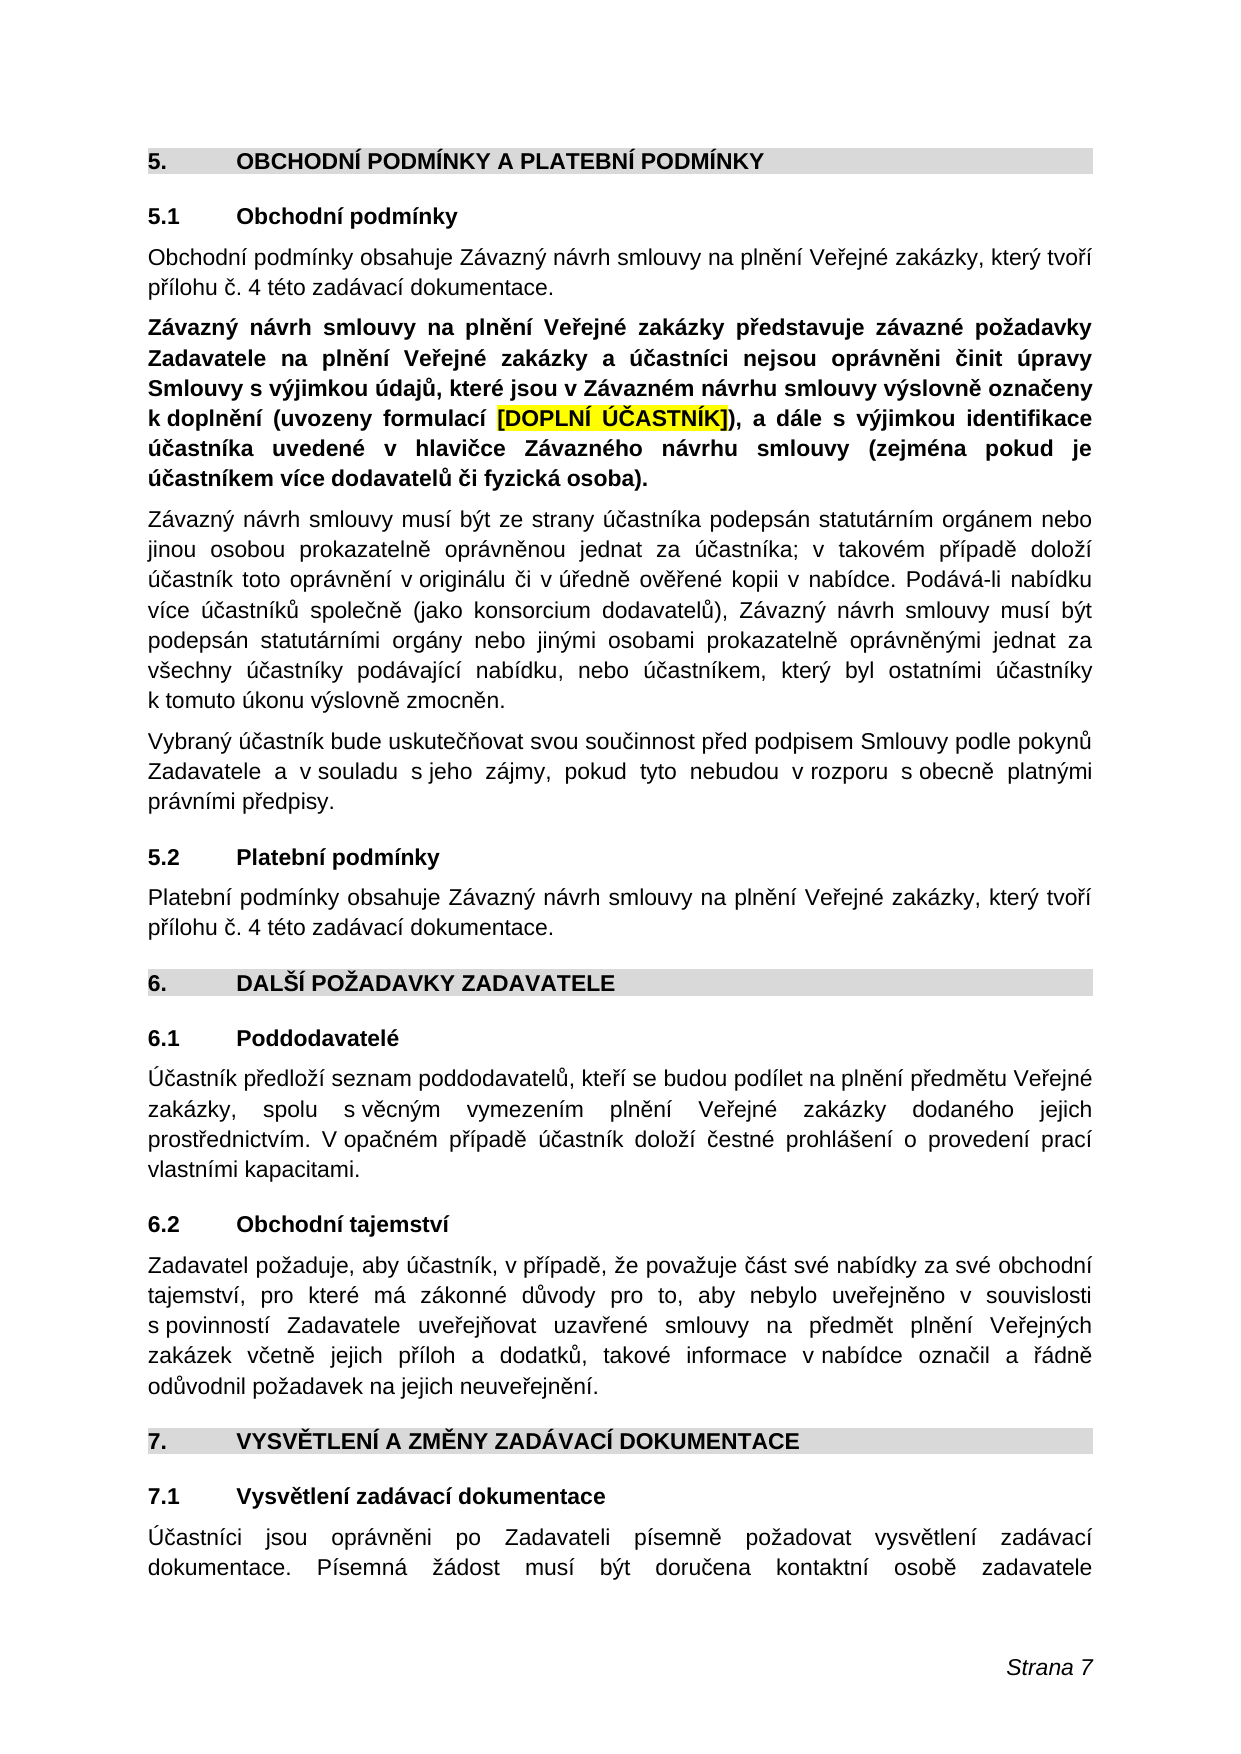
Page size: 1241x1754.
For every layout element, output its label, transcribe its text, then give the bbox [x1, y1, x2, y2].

text Vybraný účastník bude uskutečňovat svou součinnost před podpisem Smlouvy podle pokynů Zadavatele a v souladu s jeho zájmy, pokud tyto nebudou v rozporu s obecně platnými právními předpisy. [148, 728, 1093, 814]
text VYSVĚTLENÍ A ZMĚNY ZADÁVACÍ DOKUMENTACE [148, 1428, 1093, 1454]
text Platební podmínky obsahuje Závazný návrh smlouvy na plnění Veřejné zakázky, který tvoří přílohu č. 4 této zadávací dokumentace. [148, 884, 1093, 941]
text Obchodní tajemství [148, 1211, 1093, 1237]
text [148, 1524, 1093, 1580]
text Účastník předloží seznam poddodavatelů, kteří se budou podílet na plnění předmětu Veřejné zakázky, spolu s věcným vymezením plnění Veřejné zakázky dodaného jejich prostřednictvím. V opačném případě účastník doloží čestné prohlášení o provedení prací vlastními kapacitami. [148, 1065, 1093, 1182]
text Poddodavatelé [148, 1025, 1093, 1051]
text Obchodní podmínky [148, 203, 1093, 229]
text Obchodní podmínky obsahuje Závazný návrh smlouvy na plnění Veřejné zakázky, který tvoří přílohu č. 4 této zadávací dokumentace. [148, 243, 1093, 300]
text Vysvětlení zadávací dokumentace [148, 1483, 1093, 1509]
text Závazný návrh smlouvy na plnění Veřejné zakázky představuje závazné požadavky Zadavatele na plnění Veřejné zakázky a účastníci nejsou oprávněni činit úpravy Smlouvy s výjimkou údajů, které jsou v Závazném návrhu smlouvy výslovně označeny k doplnění (uvozeny formulací [DOPLNÍ ÚČASTNÍK]), a dále s výjimkou identifikace účastníka uvedené v hlavičce Závazného návrhu smlouvy (zejména pokud je účastníkem více dodavatelů či fyzická osoba). [148, 314, 1093, 492]
text Závazný návrh smlouvy musí být ze strany účastníka podepsán statutárním orgánem nebo jinou osobou prokazatelně oprávněnou jednat za účastníka; v takovém případě doloží účastník toto oprávnění v originálu či v úředně ověřené kopii v nabídce. Podává-li nabídku více účastníků společně (jako konsorcium dodavatelů), Závazný návrh smlouvy musí být podepsán statutárními orgány nebo jinými osobami prokazatelně oprávněnými jednat za všechny účastníky podávající nabídku, nebo účastníkem, který byl ostatními účastníky k tomuto úkonu výslovně zmocněn. [148, 506, 1093, 713]
text Platební podmínky [148, 843, 1093, 870]
text OBCHODNÍ PODMÍNKY A PLATEBNÍ PODMÍNKY [148, 148, 1093, 174]
text DALŠÍ POŽADAVKY ZADAVATELE [148, 969, 1093, 996]
text Zadavatel požaduje, aby účastník, v případě, že považuje část své nabídky za své obchodní tajemství, pro které má zákonné důvody pro to, aby nebylo uveřejněno v souvislosti s povinností Zadavatele uveřejňovat uzavřené smlouvy na předmět plnění Veřejných zakázek včetně jejich příloh a dodatků, takové informace v nabídce označil a řádně odůvodnil požadavek na jejich neuveřejnění. [148, 1252, 1093, 1399]
